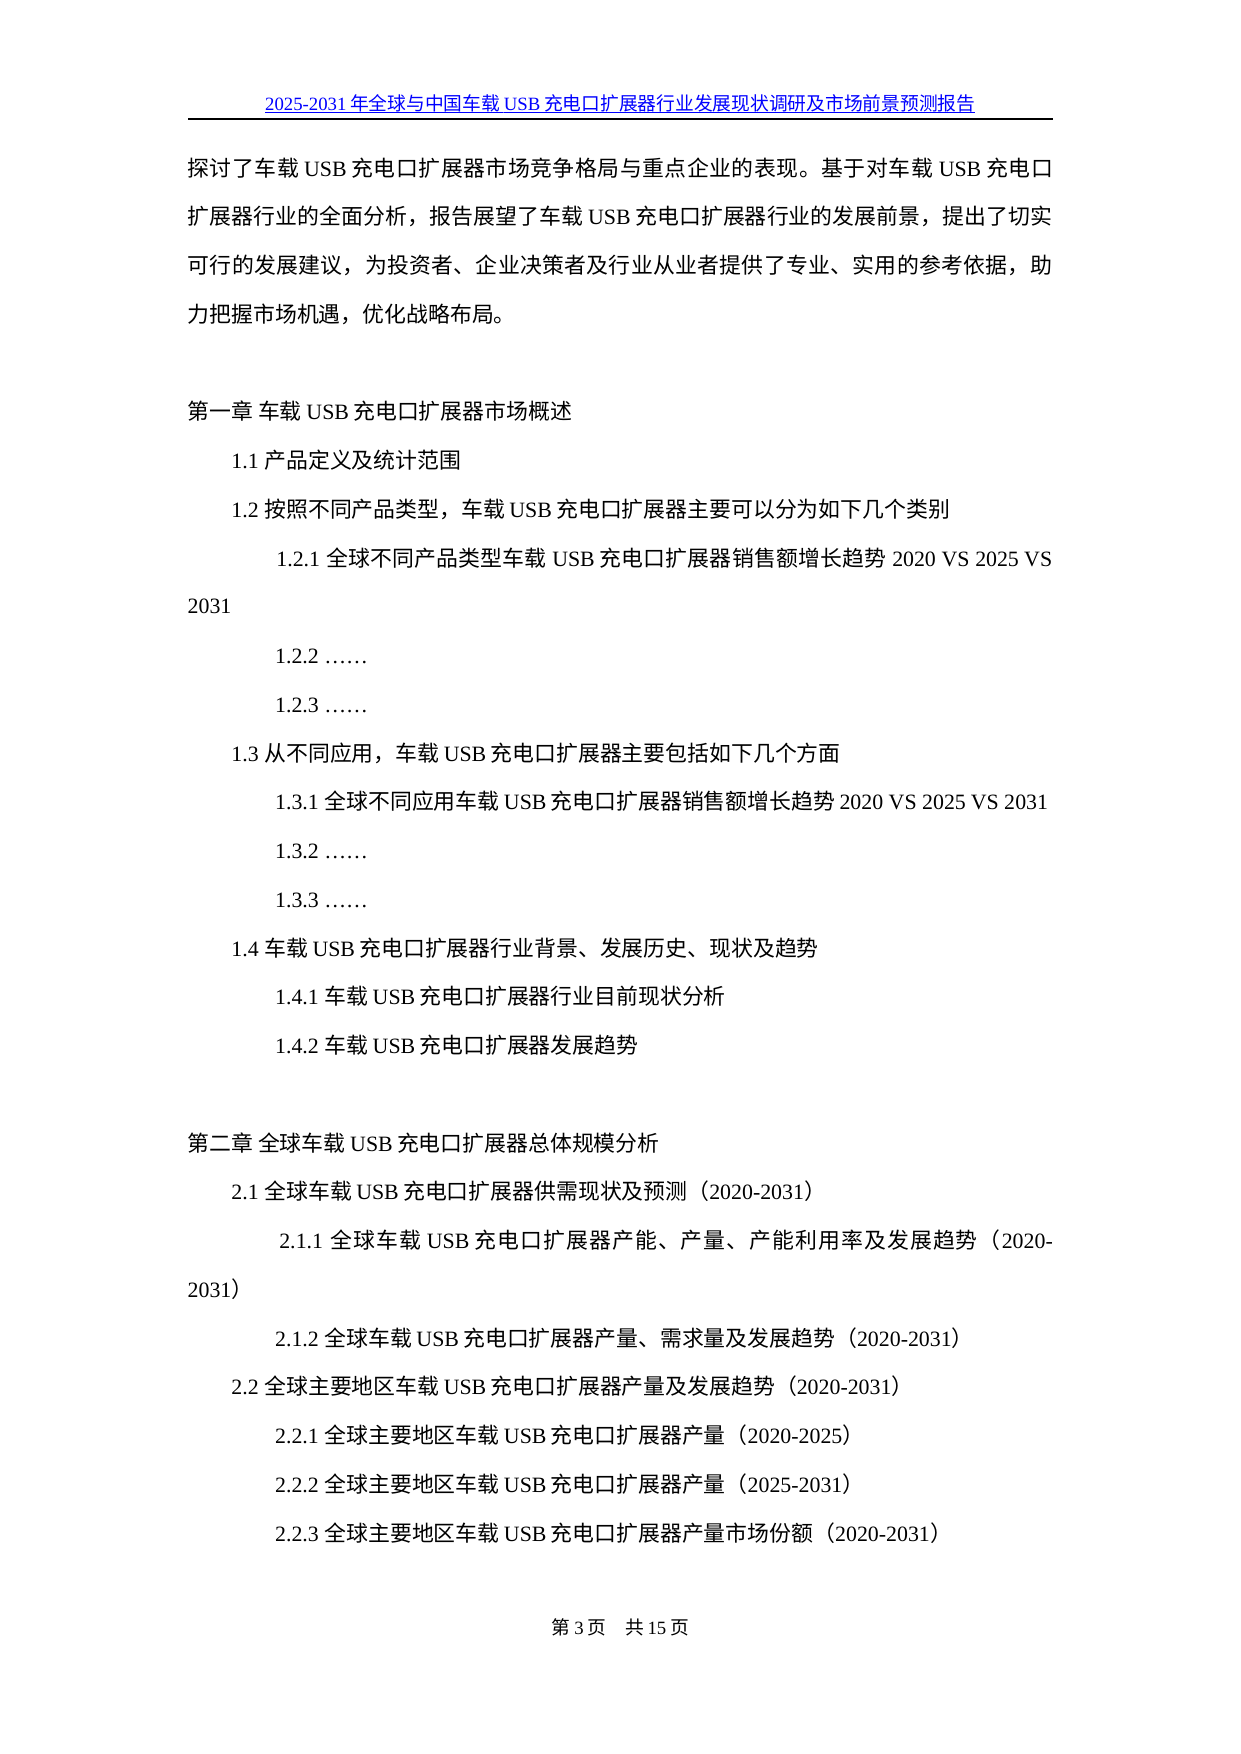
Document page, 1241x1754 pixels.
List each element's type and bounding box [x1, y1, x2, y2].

text [187, 150, 1053, 1548]
